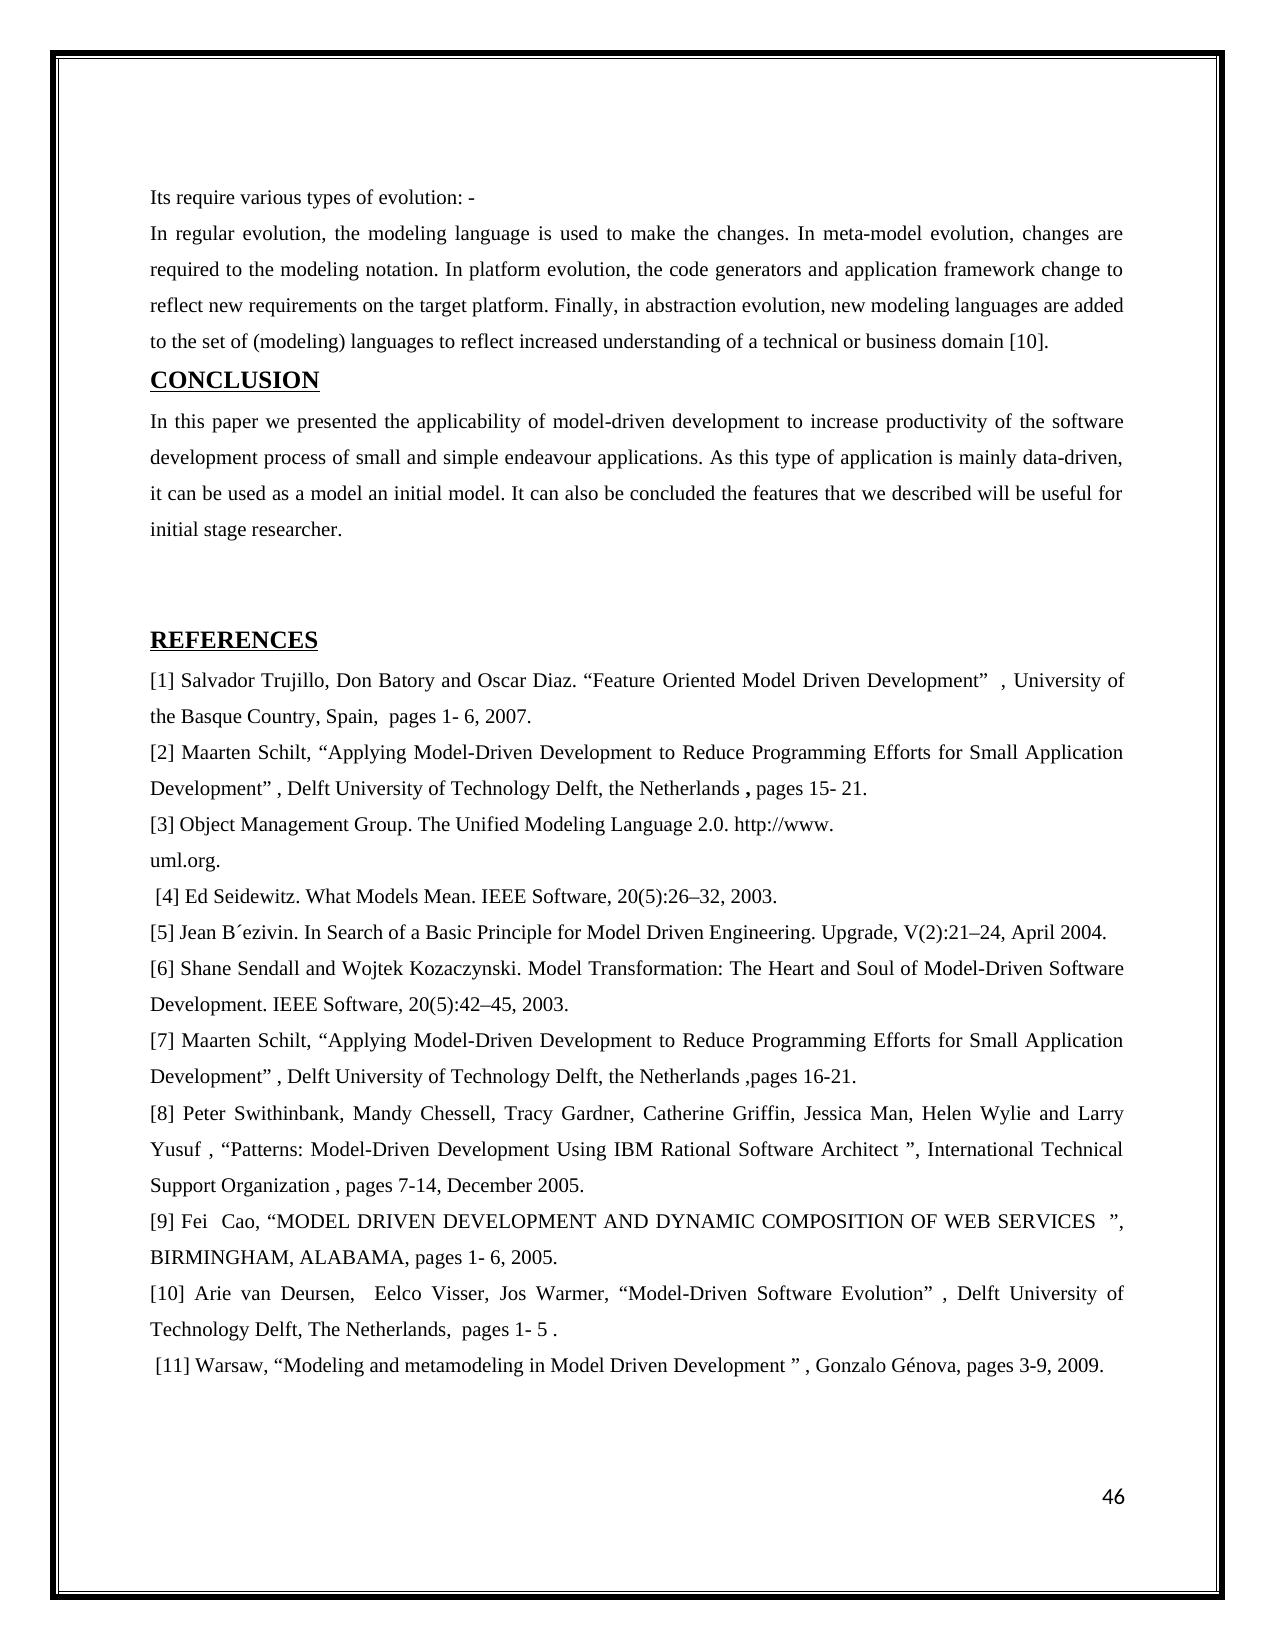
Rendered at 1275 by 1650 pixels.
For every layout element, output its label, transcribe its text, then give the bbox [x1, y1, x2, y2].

text [10] Arie van Deursen, Eelco Visser, Jos Warmer, “Model-Driven Software Evolution” , Delft University of Technology Delft, The Netherlands, pages 1- 5 . [150, 1281, 1125, 1341]
text In regular evolution, the modeling language is used to make the changes. In meta-model evolution, changes are required to the modeling notation. In platform evolution, the code generators and application framework change to reflect new requirements on the target platform. Finally, in abstraction evolution, new modeling languages are added to the set of (modeling) languages to reflect increased understanding of a technical or business domain [10]. [150, 221, 1125, 353]
text uml.org. [150, 848, 1125, 872]
text [4] Ed Seidewitz. What Models Mean. IEEE Software, 20(5):26–32, 2003. [150, 884, 1125, 908]
text In this paper we presented the applicability of model-driven development to increase productivity of the software development process of small and simple endeavour applications. As this type of application is mainly data-driven, it can be used as a model an initial model. It can also be concluded the features that we described will be useful for initial stage researcher. [150, 409, 1125, 541]
text Its require various types of evolution: - [150, 185, 1125, 209]
text [7] Maarten Schilt, “Applying Model-Driven Development to Reduce Programming Efforts for Small Application Development” , Delft University of Technology Delft, the Netherlands ,pages 16-21. [150, 1028, 1125, 1088]
text [3] Object Management Group. The Unified Modeling Language 2.0. http://www. [150, 812, 1125, 836]
text REFERENCES [150, 625, 1125, 654]
text [1] Salvador Trujillo, Don Batory and Oscar Diaz. “Feature Oriented Model Driven Development” , University of the Basque Country, Spain, pages 1- 6, 2007. [150, 668, 1125, 728]
text [11] Warsaw, “Modeling and metamodeling in Model Driven Development ” , Gonzalo Génova, pages 3-9, 2009. [150, 1353, 1125, 1377]
text [2] Maarten Schilt, “Applying Model-Driven Development to Reduce Programming Efforts for Small Application Development” , Delft University of Technology Delft, the Netherlands , pages 15- 21. [150, 740, 1125, 800]
text CONCLUSION [150, 366, 1125, 394]
text [8] Peter Swithinbank, Mandy Chessell, Tracy Gardner, Catherine Griffin, Jessica Man, Helen Wylie and Larry Yusuf , “Patterns: Model-Driven Development Using IBM Rational Software Architect ”, International Technical Support Organization , pages 7-14, December 2005. [150, 1101, 1125, 1197]
text [9] Fei Cao, “MODEL DRIVEN DEVELOPMENT AND DYNAMIC COMPOSITION OF WEB SERVICES ”, BIRMINGHAM, ALABAMA, pages 1- 6, 2005. [150, 1209, 1125, 1269]
text [5] Jean B´ezivin. In Search of a Basic Principle for Model Driven Engineering. Upgrade, V(2):21–24, April 2004. [150, 920, 1125, 944]
text [6] Shane Sendall and Wojtek Kozaczynski. Model Transformation: The Heart and Soul of Model-Driven Software Development. IEEE Software, 20(5):42–45, 2003. [150, 956, 1125, 1016]
